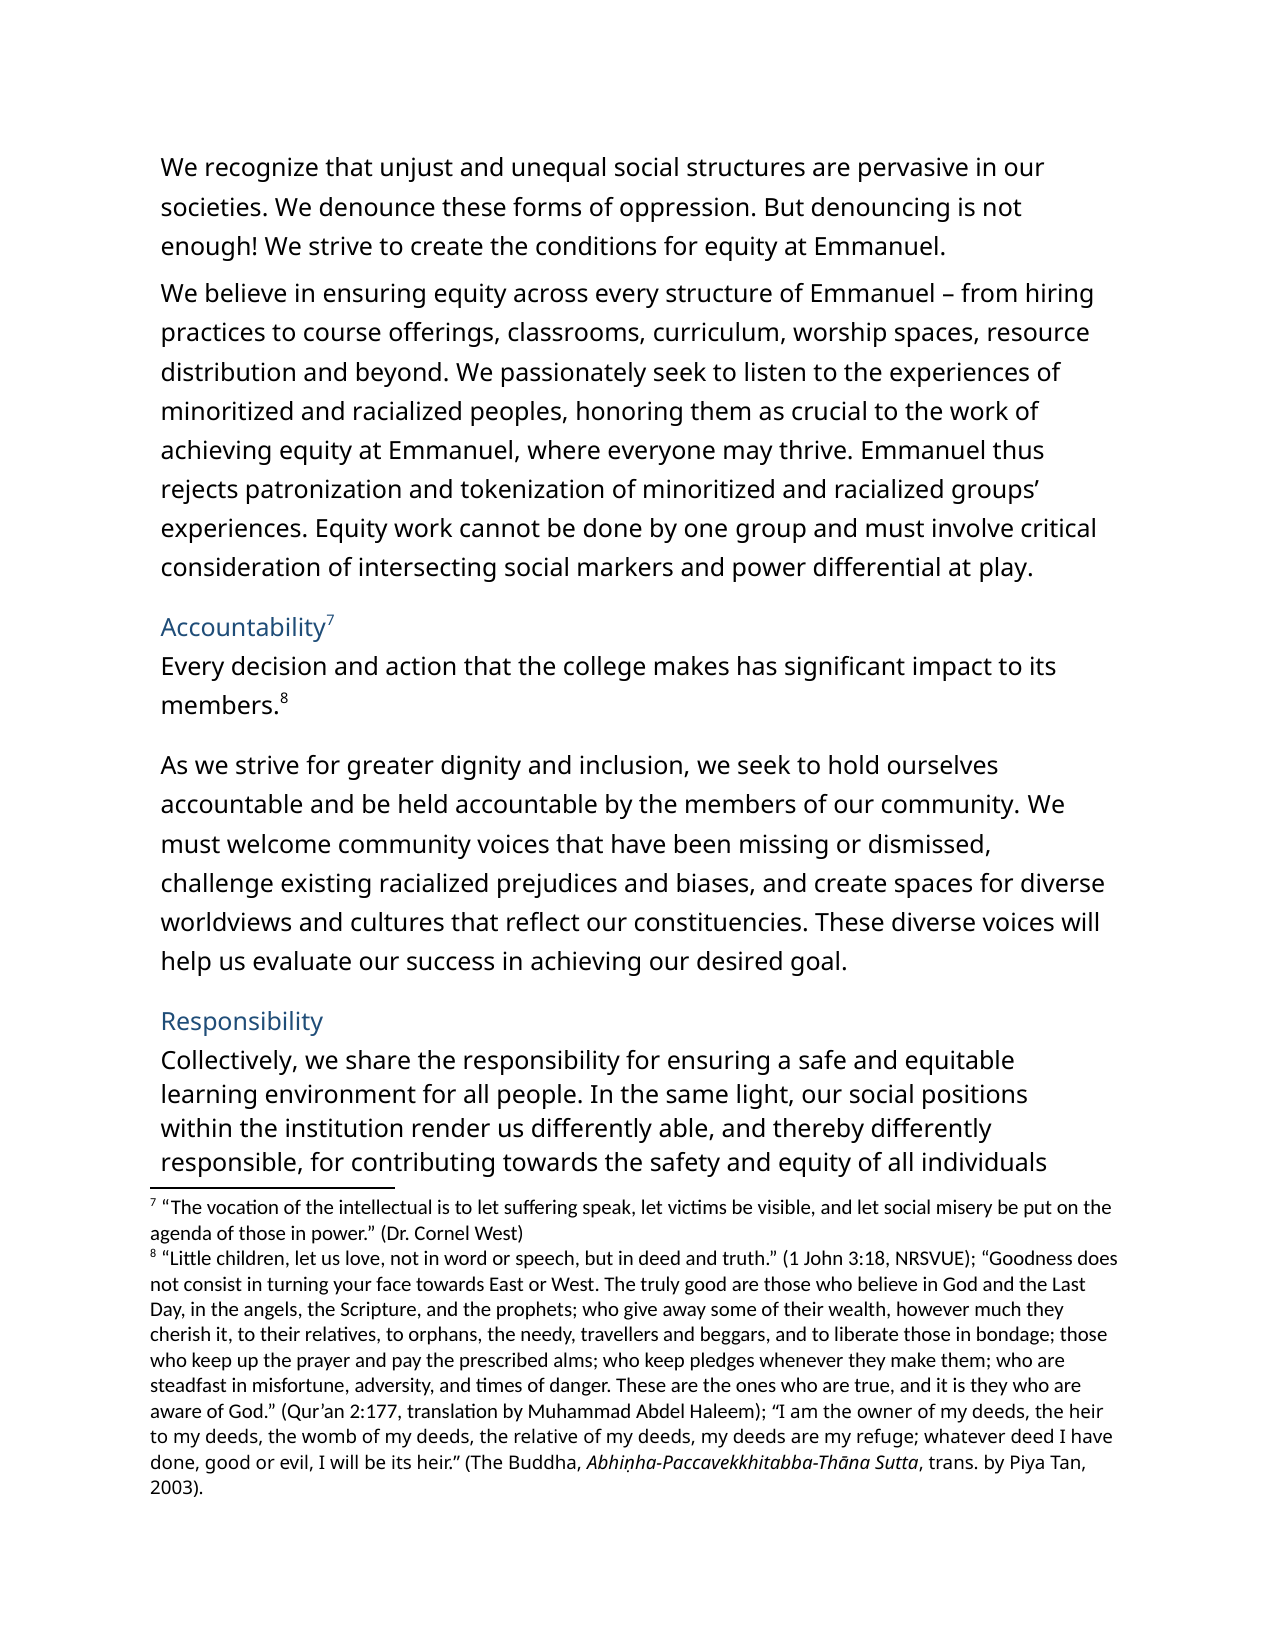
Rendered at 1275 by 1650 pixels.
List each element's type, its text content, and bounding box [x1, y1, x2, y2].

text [160, 1042, 1095, 1178]
text We recognize that unjust and unequal social structures are pervasive in our societies. We denounce these forms of oppression. But denouncing is not enough! We strive to create the conditions for equity at Emmanuel. [160, 150, 1125, 262]
text Accountability [160, 610, 1125, 644]
text Responsibility [160, 1004, 1125, 1038]
text As we strive for greater dignity and inclusion, we seek to hold ourselves accountable and be held accountable by the members of our community. We must welcome community voices that have been missing or dismissed, challenge existing racialized prejudices and biases, and create spaces for diverse worldviews and cultures that reflect our constituencies. These diverse voices will help us evaluate our success in achieving our desired goal. [160, 748, 1112, 978]
text We believe in ensuring equity across every structure of Emmanuel – from hiring practices to course offerings, classrooms, curriculum, worship spaces, resource distribution and beyond. We passionately seek to listen to the experiences of minoritized and racialized peoples, honoring them as crucial to the work of achieving equity at Emmanuel, where everyone may thrive. Emmanuel thus rejects patronization and tokenization of minoritized and racialized groups’ experiences. Equity work cannot be done by one group and must involve critical consideration of intersecting social markers and power differential at play. [160, 276, 1108, 584]
text Every decision and action that the college makes has significant impact to its members. [160, 649, 1115, 722]
